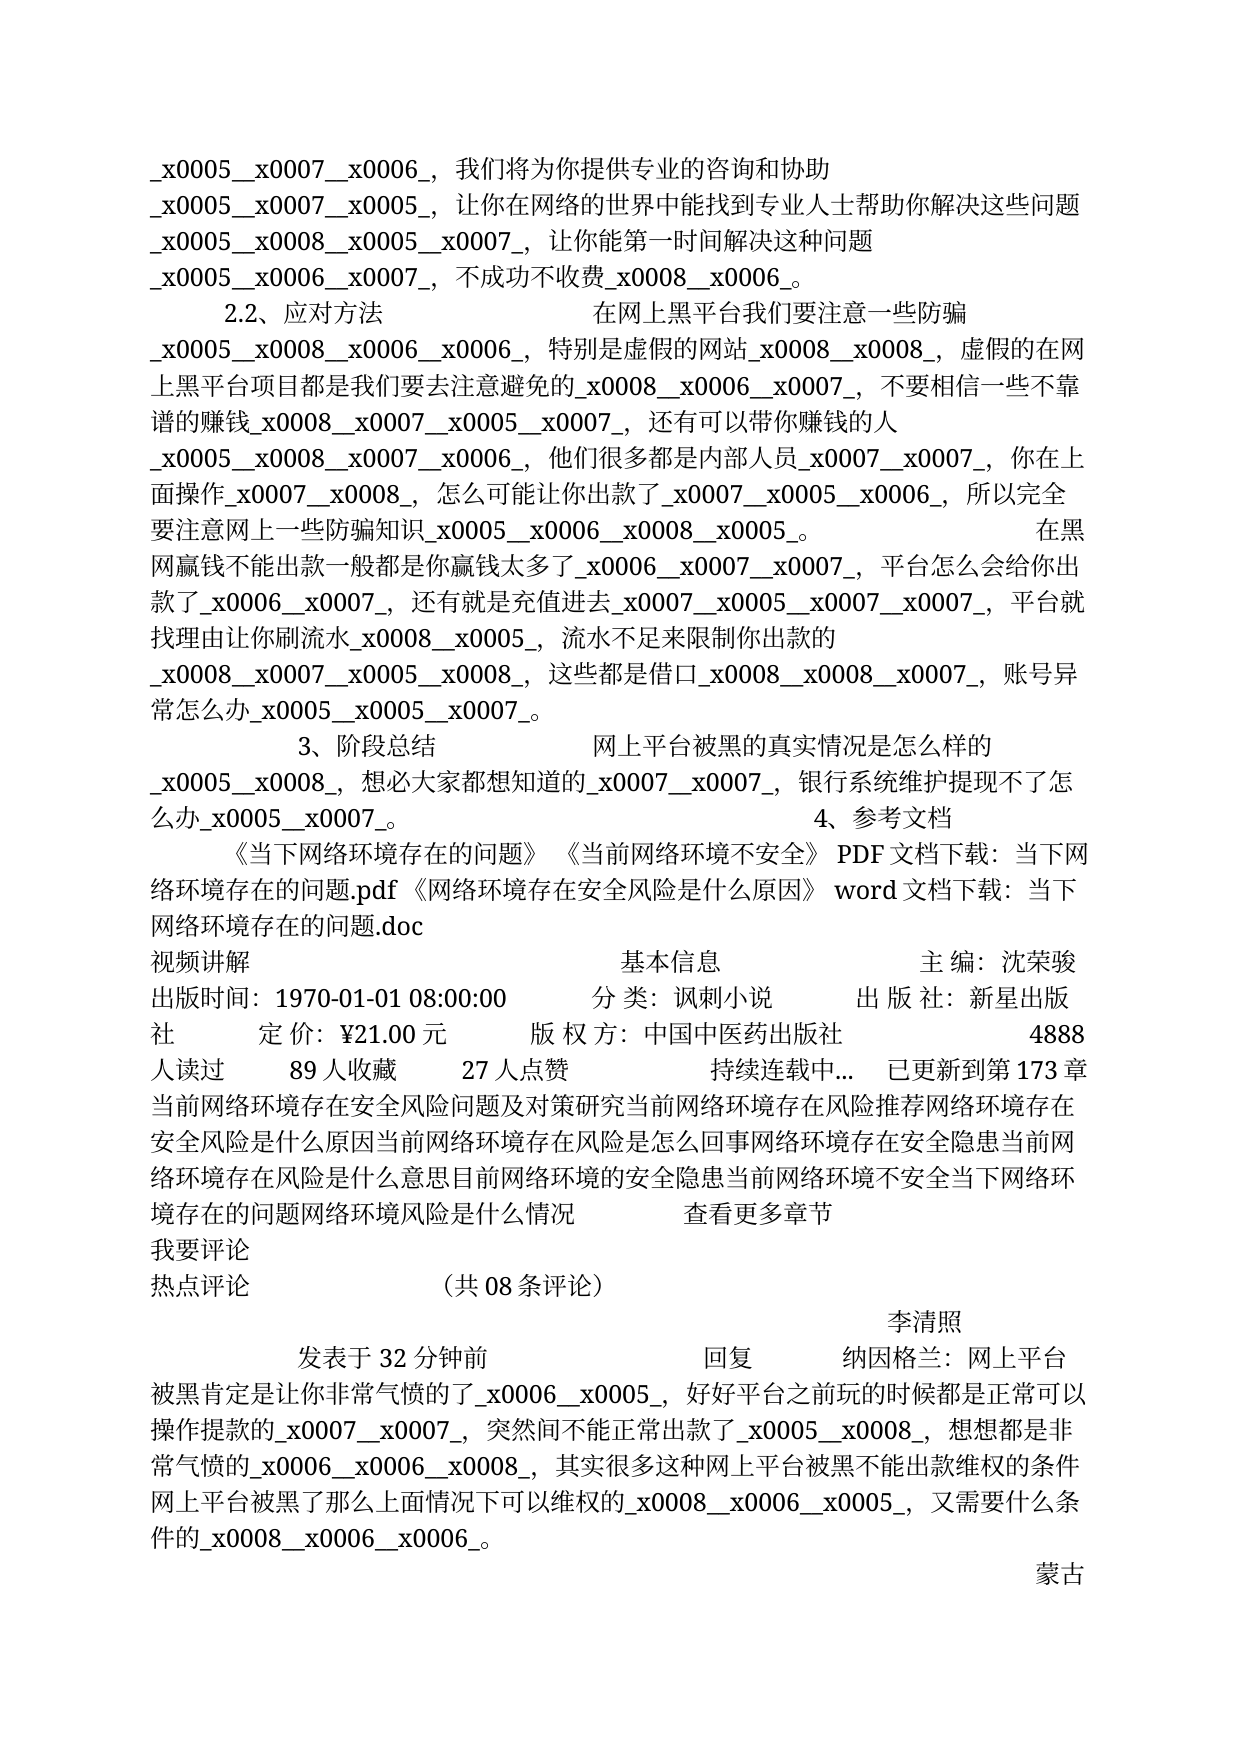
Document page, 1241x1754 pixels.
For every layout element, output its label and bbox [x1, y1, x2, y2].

text [150, 150, 1090, 1591]
